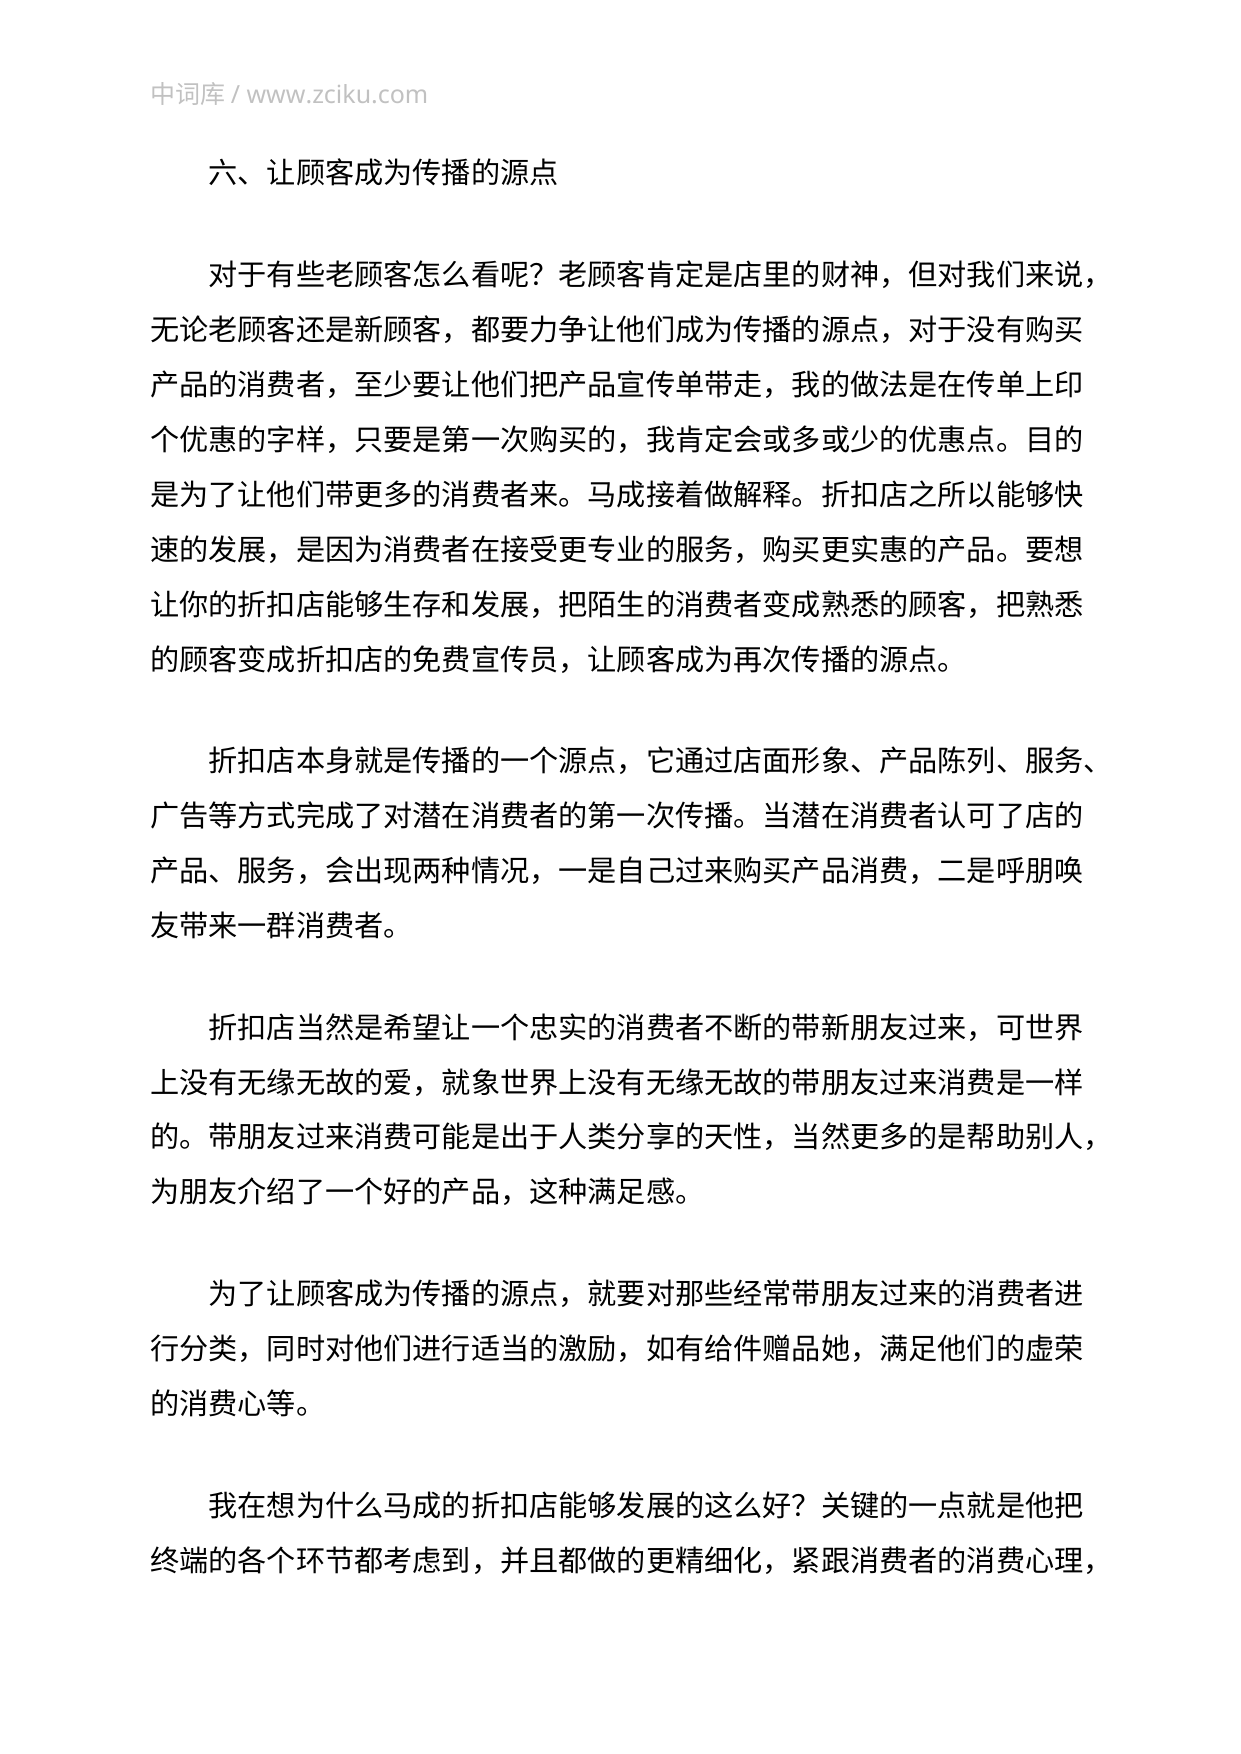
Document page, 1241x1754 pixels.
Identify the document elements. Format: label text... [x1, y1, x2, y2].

text 折扣店本身就是传播的一个源点，它通过店面形象、产品陈列、服务、广告等方式完成了对潜在消费者的第一次传播。当潜在消费者认可了店的产品、服务，会出现两种情况，一是自己过来购买产品消费，二是呼朋唤友带来一群消费者。 [150, 738, 1090, 945]
text 为了让顾客成为传播的源点，就要对那些经常带朋友过来的消费者进行分类，同时对他们进行适当的激励，如有给件赠品她，满足他们的虚荣的消费心等。 [150, 1271, 1090, 1423]
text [150, 1482, 1090, 1579]
text 六、让顾客成为传播的源点 [150, 150, 1090, 192]
text 对于有些老顾客怎么看呢？老顾客肯定是店里的财神，但对我们来说，无论老顾客还是新顾客，都要力争让他们成为传播的源点，对于没有购买产品的消费者，至少要让他们把产品宣传单带走，我的做法是在传单上印个优惠的字样，只要是第一次购买的，我肯定会或多或少的优惠点。目的是为了让他们带更多的消费者来。马成接着做解释。折扣店之所以能够快速的发展，是因为消费者在接受更专业的服务，购买更实惠的产品。要想让你的折扣店能够生存和发展，把陌生的消费者变成熟悉的顾客，把熟悉的顾客变成折扣店的免费宣传员，让顾客成为再次传播的源点。 [150, 252, 1090, 678]
text 折扣店当然是希望让一个忠实的消费者不断的带新朋友过来，可世界上没有无缘无故的爱，就象世界上没有无缘无故的带朋友过来消费是一样的。带朋友过来消费可能是出于人类分享的天性，当然更多的是帮助别人，为朋友介绍了一个好的产品，这种满足感。 [150, 1004, 1090, 1211]
